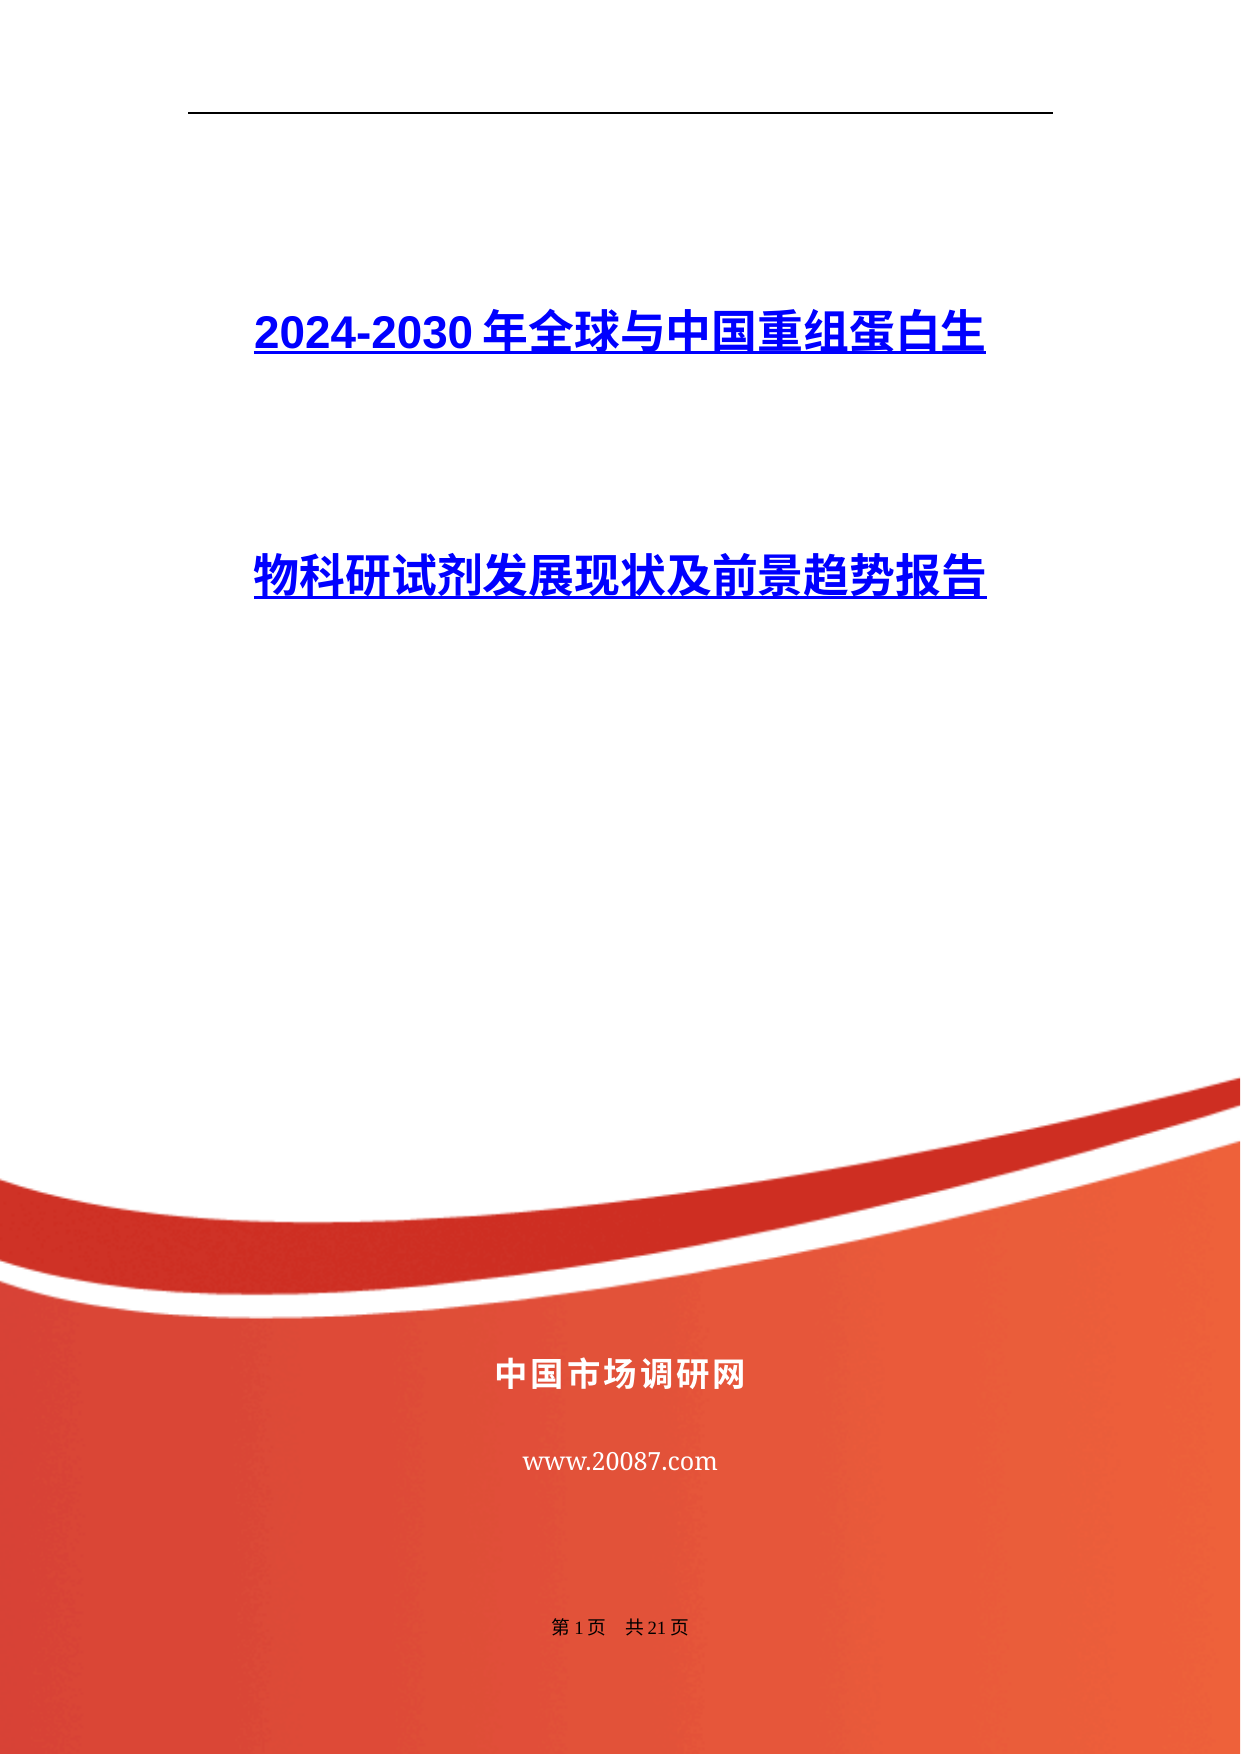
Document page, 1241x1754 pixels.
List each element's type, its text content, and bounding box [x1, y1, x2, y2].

text www.20087.com [187, 1428, 1053, 1493]
picture [0, 1006, 1241, 1754]
table_header 2024-2030年全球与中国重组蛋白生物科研试剂发展现状及前景趋势报告 [188, 207, 1053, 773]
subtitle 中国市场调研网 [187, 1339, 1053, 1404]
